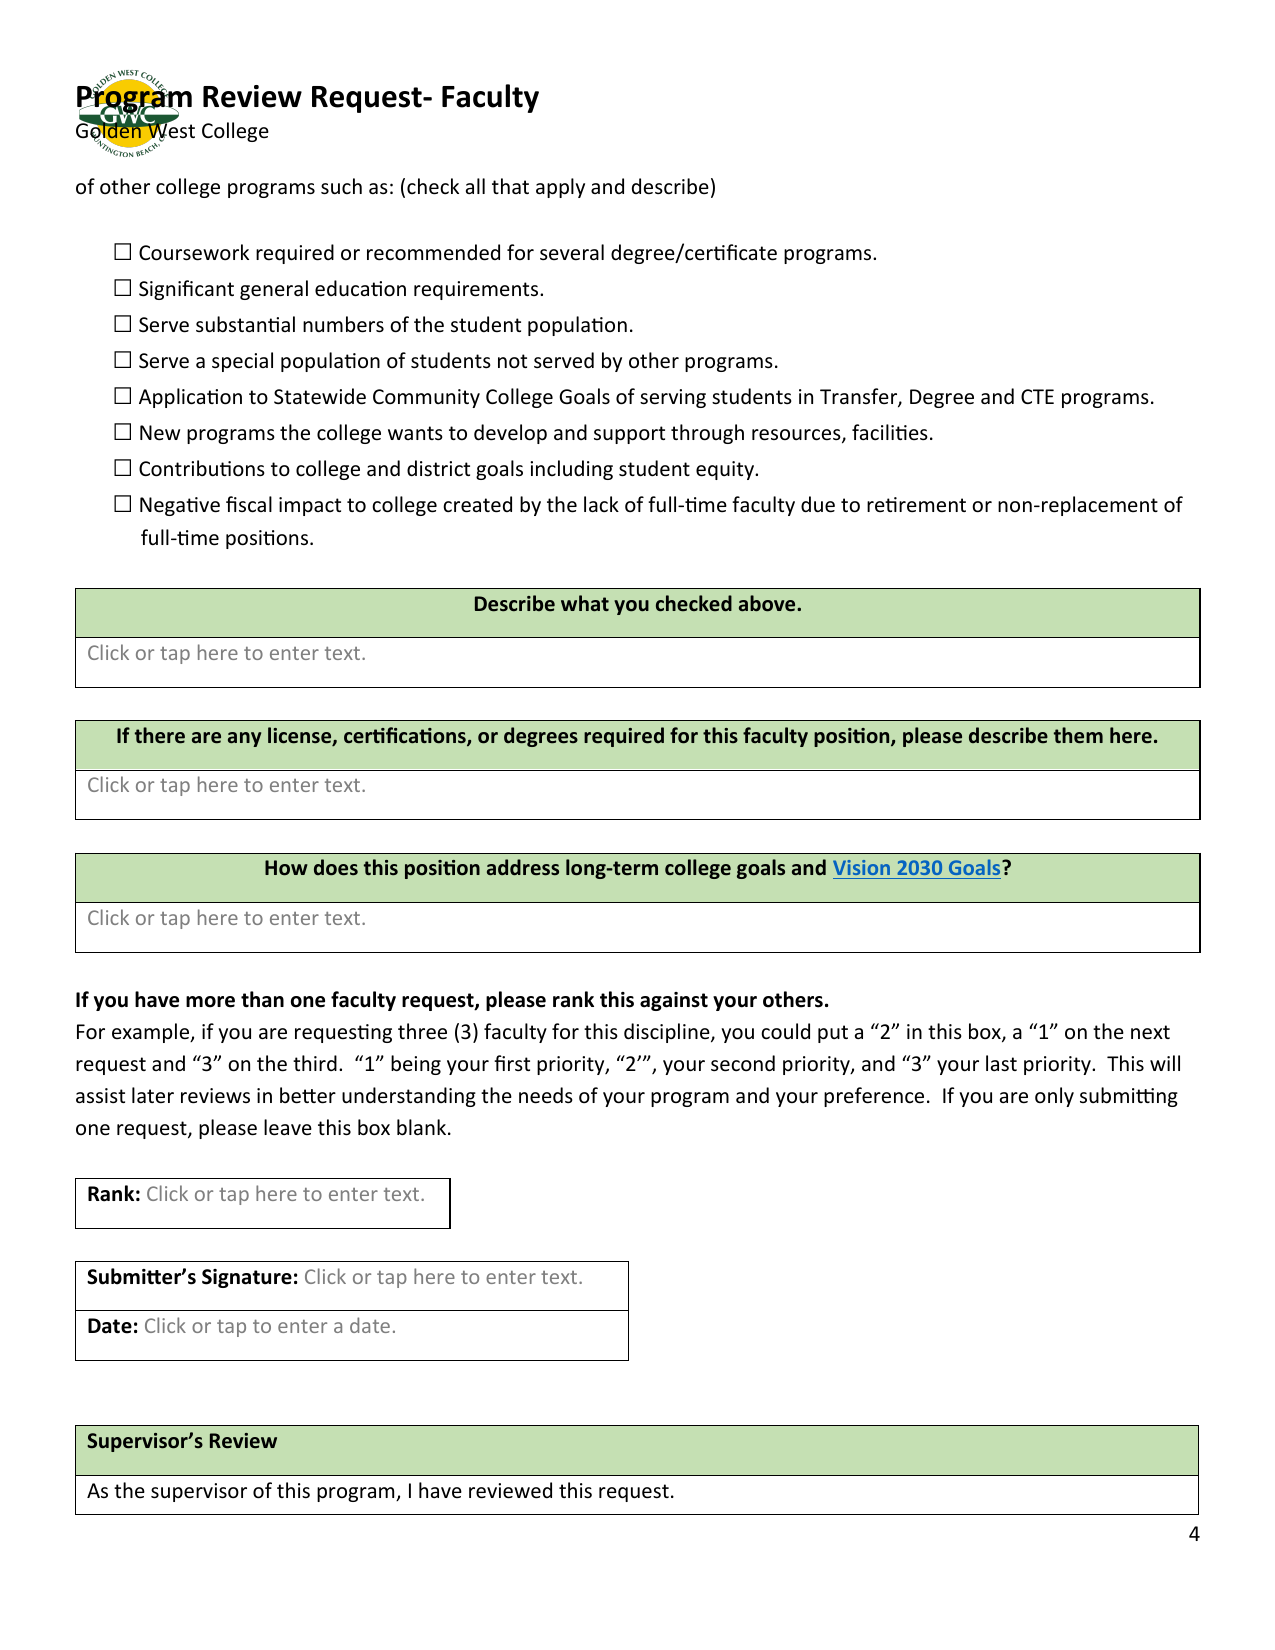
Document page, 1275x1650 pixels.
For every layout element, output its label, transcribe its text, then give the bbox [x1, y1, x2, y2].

text Negative fiscal impact to college created by the lack of full-time faculty due to retirement or non-replacement of full-time positions. [112, 488, 1200, 551]
table_header If there are any license, certifications, or degrees required for this faculty position, please describe them here. [76, 721, 1199, 769]
text Contributions to college and district goals including student equity. [75, 452, 1200, 483]
text Serve substantial numbers of the student population. [75, 308, 1200, 339]
table_cell Click or tap here to enter text. [76, 903, 1199, 952]
text If you have more than one faculty request, please rank this against your others. [75, 985, 1200, 1013]
text Coursework required or recommended for several degree/certificate programs. [75, 236, 1200, 267]
table_header Rank: Click or tap here to enter text. [76, 1179, 449, 1227]
text New programs the college wants to develop and support through resources, facilities. [75, 416, 1200, 447]
table_cell Click or tap here to enter text. [76, 638, 1199, 687]
table_cell Date: Click or tap to enter a date. [76, 1311, 628, 1360]
picture [75, 59, 183, 168]
table_header Submitter’s Signature: Click or tap here to enter text. [76, 1262, 628, 1310]
table_header Supervisor’s Review [76, 1426, 1198, 1475]
text For example, if you are requesting three (3) faculty for this discipline, you could put a “2” in this box, a “1” on the next request and “3” on the third. “1” being your first priority, “2’”, your second priority, and “3” your last priority. This will assist later reviews in better understanding the needs of your program and your preference. If you are only submitting one request, please leave this box blank. [75, 1017, 1200, 1142]
text Serve a special population of students not served by other programs. [75, 344, 1200, 375]
table_cell Click or tap here to enter text. [76, 771, 1199, 819]
text Application to Statewide Community College Goals of serving students in Transfer, Degree and CTE programs. [75, 380, 1200, 411]
text Significant general education requirements. [75, 272, 1200, 303]
table_header How does this position address long-term college goals and Vision 2030 Goals? [76, 854, 1199, 902]
table_header Describe what you checked above. [76, 589, 1199, 637]
table_cell As the supervisor of this program, I have reviewed this request. No concerns I have concerns [76, 1476, 1198, 1514]
